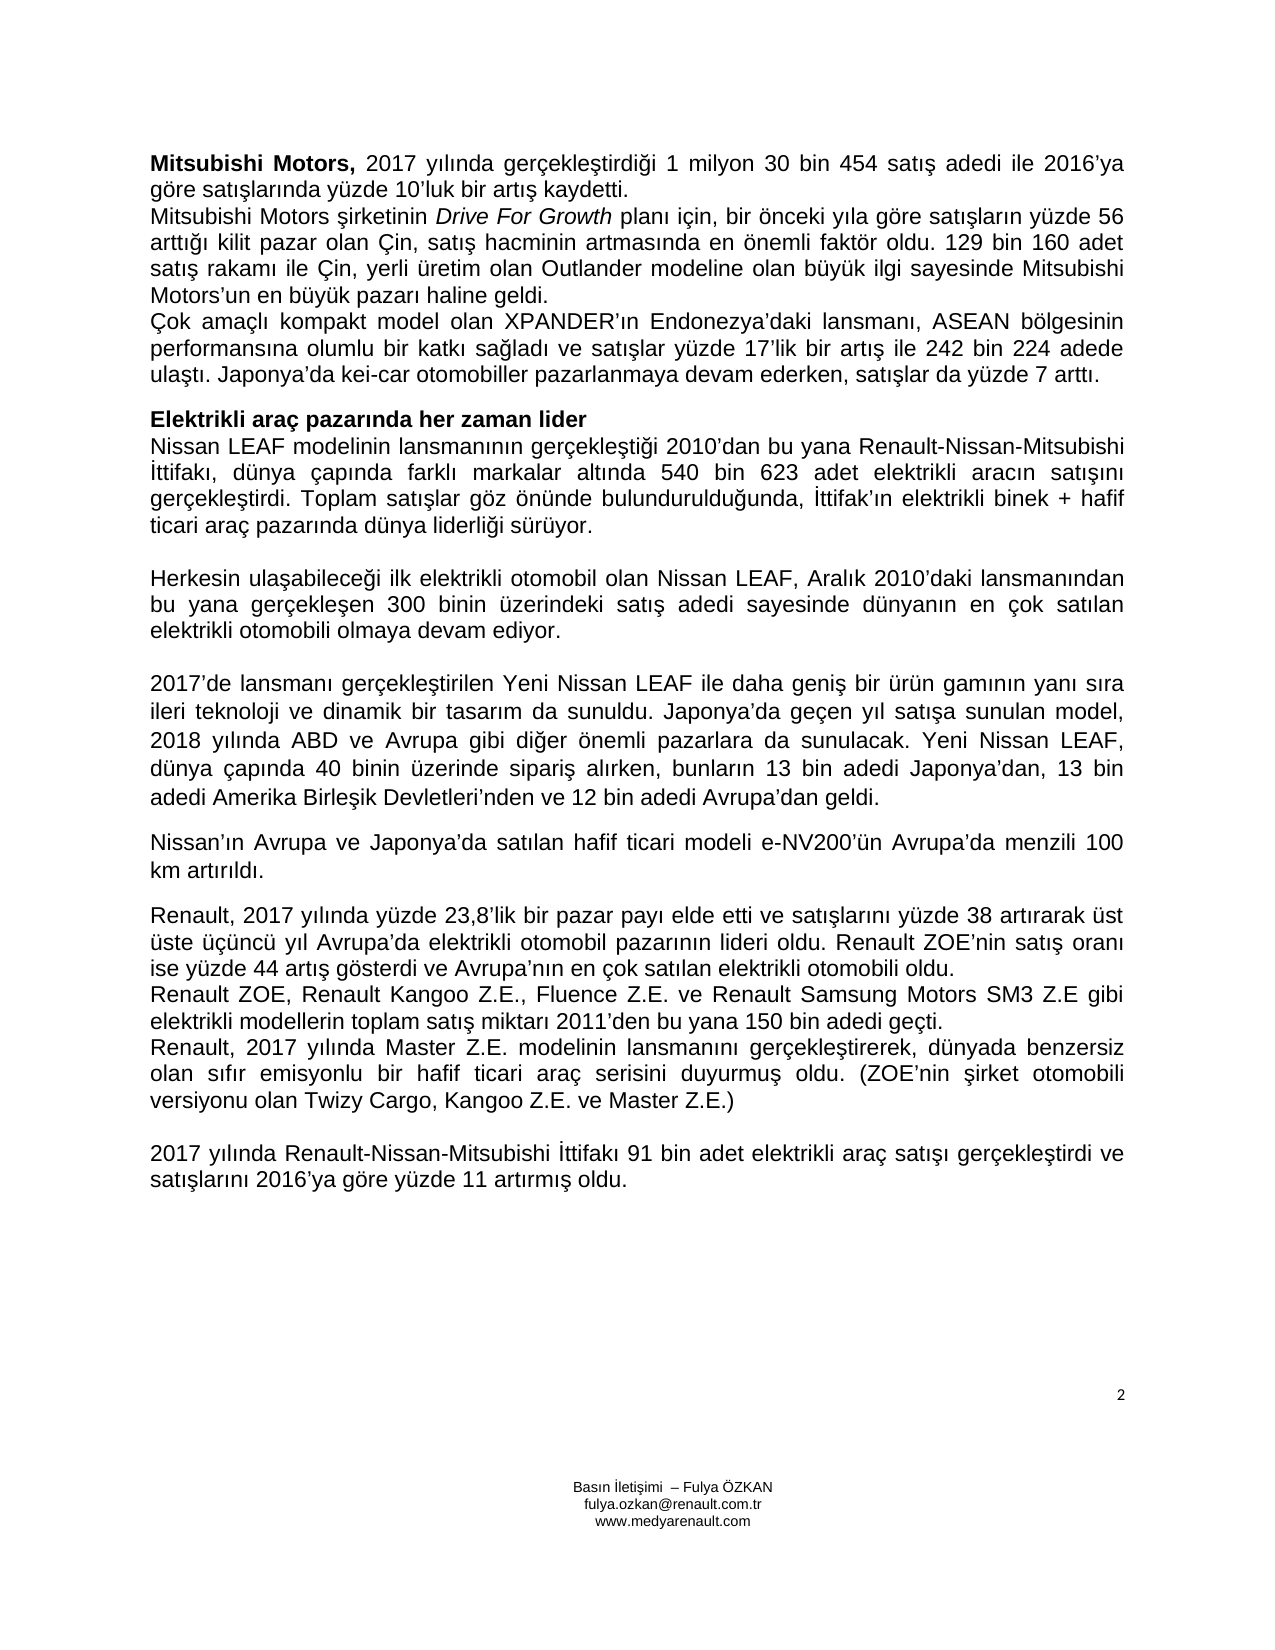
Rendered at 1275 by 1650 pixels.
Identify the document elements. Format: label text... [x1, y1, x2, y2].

text 2017’de lansmanı gerçekleştirilen Yeni Nissan LEAF ile daha geniş bir ürün gamının yanı sıra ileri teknoloji ve dinamik bir tasarım da sunuldu. Japonya’da geçen yıl satışa sunulan model, 2018 yılında ABD ve Avrupa gibi diğer önemli pazarlara da sunulacak. Yeni Nissan LEAF, dünya çapında 40 binin üzerinde sipariş alırken, bunların 13 bin adedi Japonya’dan, 13 bin adedi Amerika Birleşik Devletleri’nden ve 12 bin adedi Avrupa’dan geldi. [150, 670, 1125, 810]
text Nissan’ın Avrupa ve Japonya’da satılan hafif ticari modeli e-NV200’ün Avrupa’da menzili 100 km artırıldı. [150, 829, 1125, 883]
text Herkesin ulaşabileceği ilk elektrikli otomobil olan Nissan LEAF, Aralık 2010’daki lansmanından bu yana gerçekleşen 300 binin üzerindeki satış adedi sayesinde dünyanın en çok satılan elektrikli otomobili olmaya devam ediyor. [150, 564, 1125, 643]
text Mitsubishi Motors şirketinin Drive For Growth planı için, bir önceki yıla göre satışların yüzde 56 arttığı kilit pazar olan Çin, satış hacminin artmasında en önemli faktör oldu. 129 bin 160 adet satış rakamı ile Çin, yerli üretim olan Outlander modeline olan büyük ilgi sayesinde Mitsubishi Motors’un en büyük pazarı haline geldi. [150, 203, 1125, 308]
text Nissan LEAF modelinin lansmanının gerçekleştiği 2010’dan bu yana Renault-Nissan-Mitsubishi İttifakı, dünya çapında farklı markalar altında 540 bin 623 adet elektrikli aracın satışını gerçekleştirdi. Toplam satışlar göz önünde bulundurulduğunda, İttifak’ın elektrikli binek + hafif ticari araç pazarında dünya liderliği sürüyor. [150, 433, 1125, 538]
text Renault, 2017 yılında Master Z.E. modelinin lansmanını gerçekleştirerek, dünyada benzersiz olan sıfır emisyonlu bir hafif ticari araç serisini duyurmuş oldu. (ZOE’nin şirket otomobili versiyonu olan Twizy Cargo, Kangoo Z.E. ve Master Z.E.) [150, 1034, 1125, 1113]
text 2017 yılında Renault-Nissan-Mitsubishi İttifakı 91 bin adet elektrikli araç satışı gerçekleştirdi ve satışlarını 2016’ya göre yüzde 11 artırmış oldu. [150, 1139, 1125, 1192]
text Çok amaçlı kompakt model olan XPANDER’ın Endonezya’daki lansmanı, ASEAN bölgesinin performansına olumlu bir katkı sağladı ve satışlar yüzde 17’lik bir artış ile 242 bin 224 adede ulaştı. Japonya’da kei-car otomobiller pazarlanmaya devam ederken, satışlar da yüzde 7 arttı. [150, 308, 1125, 387]
text Renault, 2017 yılında yüzde 23,8’lik bir pazar payı elde etti ve satışlarını yüzde 38 artırarak üst üste üçüncü yıl Avrupa’da elektrikli otomobil pazarının lideri oldu. Renault ZOE’nin satış oranı ise yüzde 44 artış gösterdi ve Avrupa’nın en çok satılan elektrikli otomobili oldu. [150, 902, 1125, 981]
text Renault ZOE, Renault Kangoo Z.E., Fluence Z.E. ve Renault Samsung Motors SM3 Z.E gibi elektrikli modellerin toplam satış miktarı 2011’den bu yana 150 bin adedi geçti. [150, 981, 1125, 1034]
text Mitsubishi Motors, 2017 yılında gerçekleştirdiği 1 milyon 30 bin 454 satış adedi ile 2016’ya göre satışlarında yüzde 10’luk bir artış kaydetti. [150, 150, 1125, 203]
text Elektrikli araç pazarında her zaman lider [150, 406, 1125, 433]
